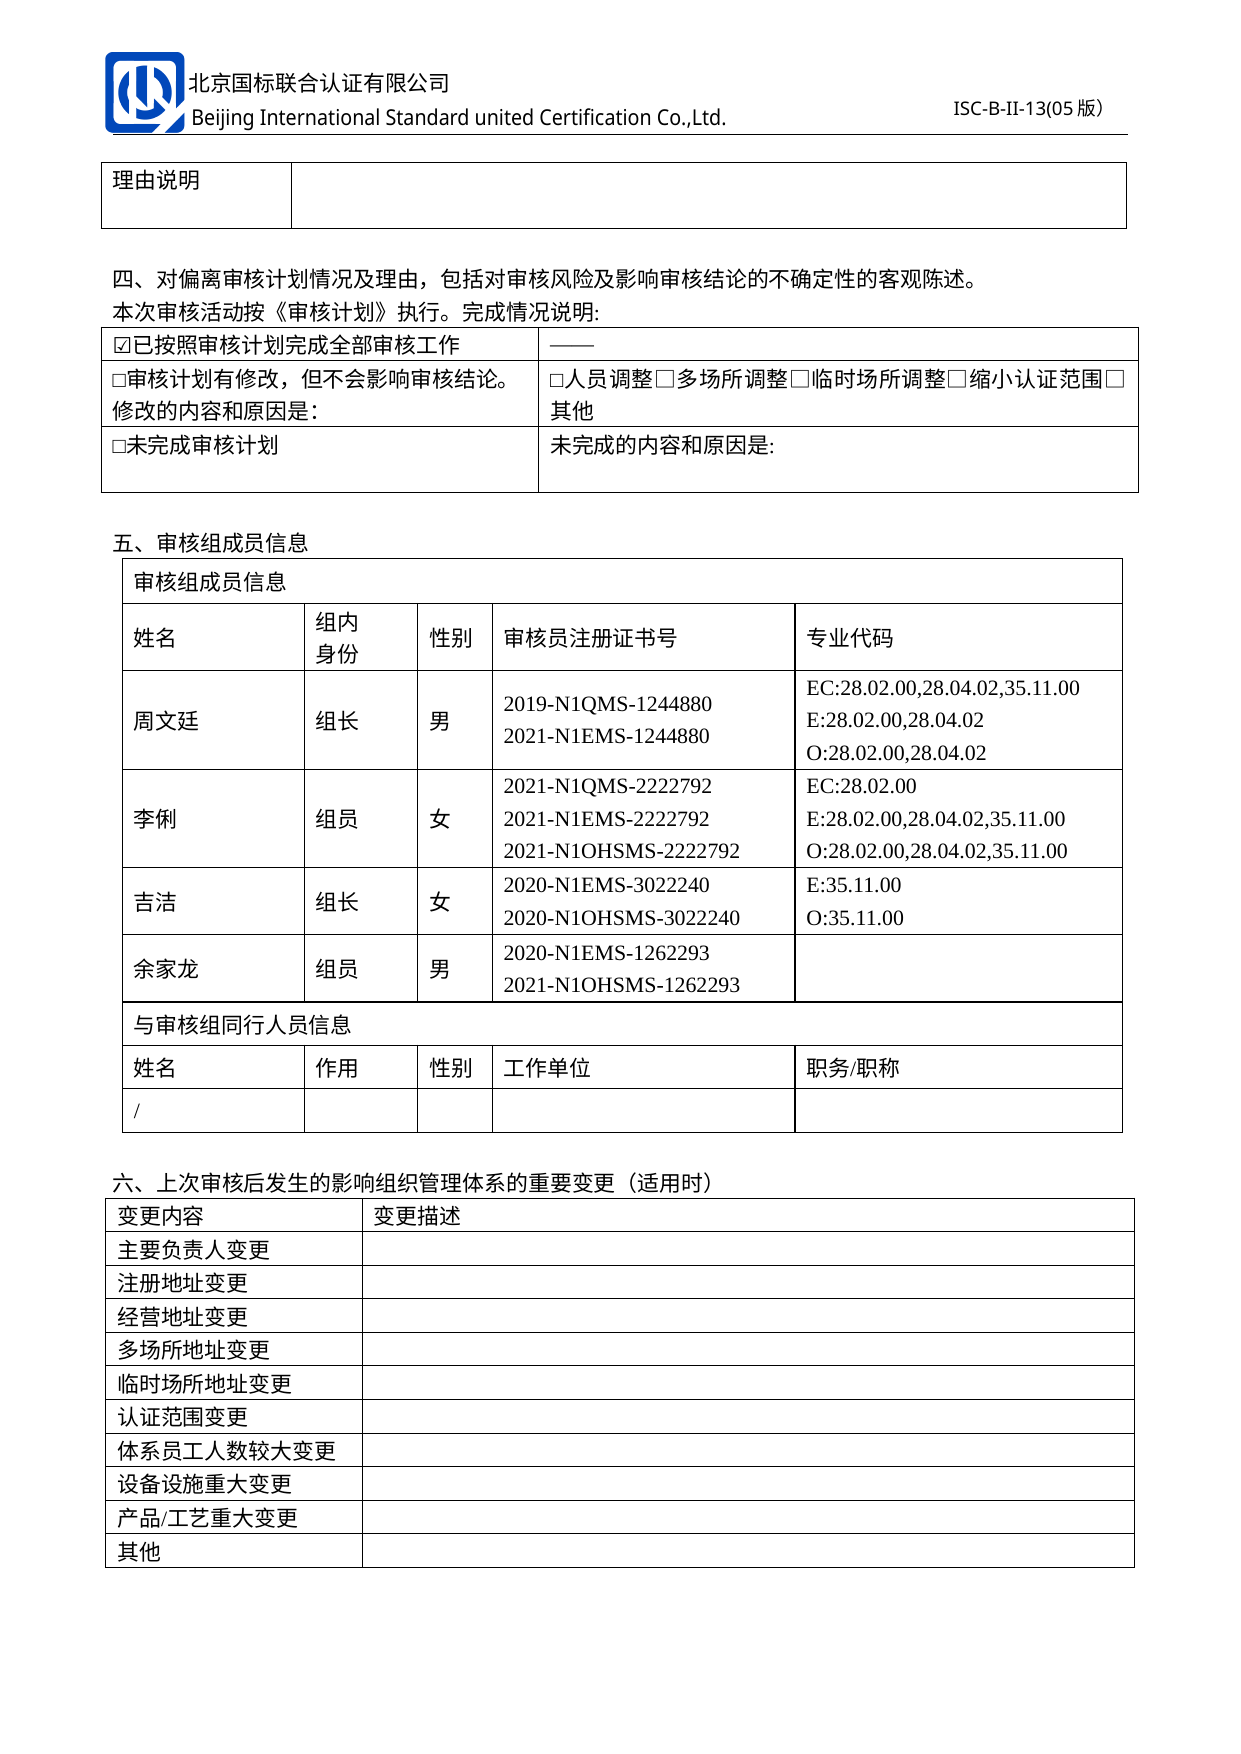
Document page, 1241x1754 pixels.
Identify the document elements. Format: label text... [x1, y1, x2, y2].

table_cell 组内 身份 [305, 604, 417, 670]
table_cell [363, 1366, 1134, 1399]
table_cell 姓名 [123, 604, 304, 670]
table_cell 经营地址变更 [106, 1299, 362, 1332]
table_cell [796, 1089, 1122, 1132]
table_cell [305, 1089, 417, 1132]
table_cell [493, 1089, 794, 1132]
table_cell 与审核组同行人员信息 [123, 1003, 1122, 1044]
text 六、上次审核后发生的影响组织管理体系的重要变更（适用时） [112, 1165, 1128, 1198]
table_cell 性别 [418, 1046, 492, 1088]
table_cell 注册地址变更 [106, 1266, 362, 1298]
table_cell □人员调整□多场所调整□临时场所调整□缩小认证范围□其他 [539, 361, 1138, 426]
table_cell 工作单位 [493, 1046, 794, 1088]
table_cell EC:28.02.00,28.04.02,35.11.00 E:28.02.00,28.04.02 O:28.02.00,28.04.02 [796, 671, 1122, 768]
table_cell 临时场所地址变更 [106, 1366, 362, 1399]
table_cell 2020-N1EMS-3022240 2020-N1OHSMS-3022240 [493, 868, 794, 934]
table_cell 其他 [106, 1534, 362, 1567]
table_cell 组员 [305, 770, 417, 867]
table_cell E:35.11.00 O:35.11.00 [796, 868, 1122, 934]
table_cell [292, 163, 1126, 228]
table_cell / [123, 1089, 304, 1132]
table_header ☑已按照审核计划完成全部审核工作 [102, 328, 538, 360]
table_cell 多场所地址变更 [106, 1333, 362, 1365]
table_cell 姓名 [123, 1046, 304, 1088]
table_cell 组长 [305, 868, 417, 934]
table_cell 性别 [418, 604, 492, 670]
table_header —— [539, 328, 1138, 360]
table_cell [418, 1089, 492, 1132]
table_cell [363, 1501, 1134, 1533]
table_cell [363, 1534, 1134, 1567]
picture [105, 52, 185, 133]
table_cell 职务/职称 [796, 1046, 1122, 1088]
table_header 审核组成员信息 [123, 559, 1122, 603]
table_cell 认证范围变更 [106, 1400, 362, 1432]
table_cell 2021-N1QMS-2222792 2021-N1EMS-2222792 2021-N1OHSMS-2222792 [493, 770, 794, 867]
table_cell [363, 1266, 1134, 1298]
table_cell 周文廷 [123, 671, 304, 768]
table_cell □审核计划有修改，但不会影响审核结论。 修改的内容和原因是： [102, 361, 538, 426]
table_cell [363, 1467, 1134, 1499]
table_cell □未完成审核计划 [102, 427, 538, 492]
table_cell [796, 935, 1122, 1001]
table_cell 余家龙 [123, 935, 304, 1001]
table_cell EC:28.02.00 E:28.02.00,28.04.02,35.11.00 O:28.02.00,28.04.02,35.11.00 [796, 770, 1122, 867]
table_cell 女 [418, 868, 492, 934]
table_cell 组长 [305, 671, 417, 768]
table_cell 男 [418, 935, 492, 1001]
table_cell 2020-N1EMS-1262293 2021-N1OHSMS-1262293 [493, 935, 794, 1001]
table_cell [363, 1299, 1134, 1332]
text 四、对偏离审核计划情况及理由，包括对审核风险及影响审核结论的不确定性的客观陈述。 [112, 262, 1128, 294]
table_header 变更内容 [106, 1199, 362, 1231]
table_cell 体系员工人数较大变更 [106, 1434, 362, 1466]
table_cell 专业代码 [796, 604, 1122, 670]
table_cell 理由说明 [102, 163, 291, 228]
table_cell 未完成的内容和原因是: [539, 427, 1138, 492]
table_header 变更描述 [363, 1199, 1134, 1231]
table_cell [363, 1434, 1134, 1466]
table_cell [363, 1400, 1134, 1432]
table_cell 男 [418, 671, 492, 768]
table_cell 产品/工艺重大变更 [106, 1501, 362, 1533]
table_cell 设备设施重大变更 [106, 1467, 362, 1499]
table_cell [363, 1333, 1134, 1365]
table_cell 李俐 [123, 770, 304, 867]
table_cell 审核员注册证书号 [493, 604, 794, 670]
text 本次审核活动按《审核计划》执行。完成情况说明: [112, 294, 1128, 327]
table_cell 女 [418, 770, 492, 867]
table_cell 主要负责人变更 [106, 1232, 362, 1265]
text 五、审核组成员信息 [112, 526, 1128, 558]
table_cell 作用 [305, 1046, 417, 1088]
table_cell 吉洁 [123, 868, 304, 934]
table_cell [363, 1232, 1134, 1265]
table_cell 组员 [305, 935, 417, 1001]
table_cell 2019-N1QMS-1244880 2021-N1EMS-1244880 [493, 671, 794, 768]
